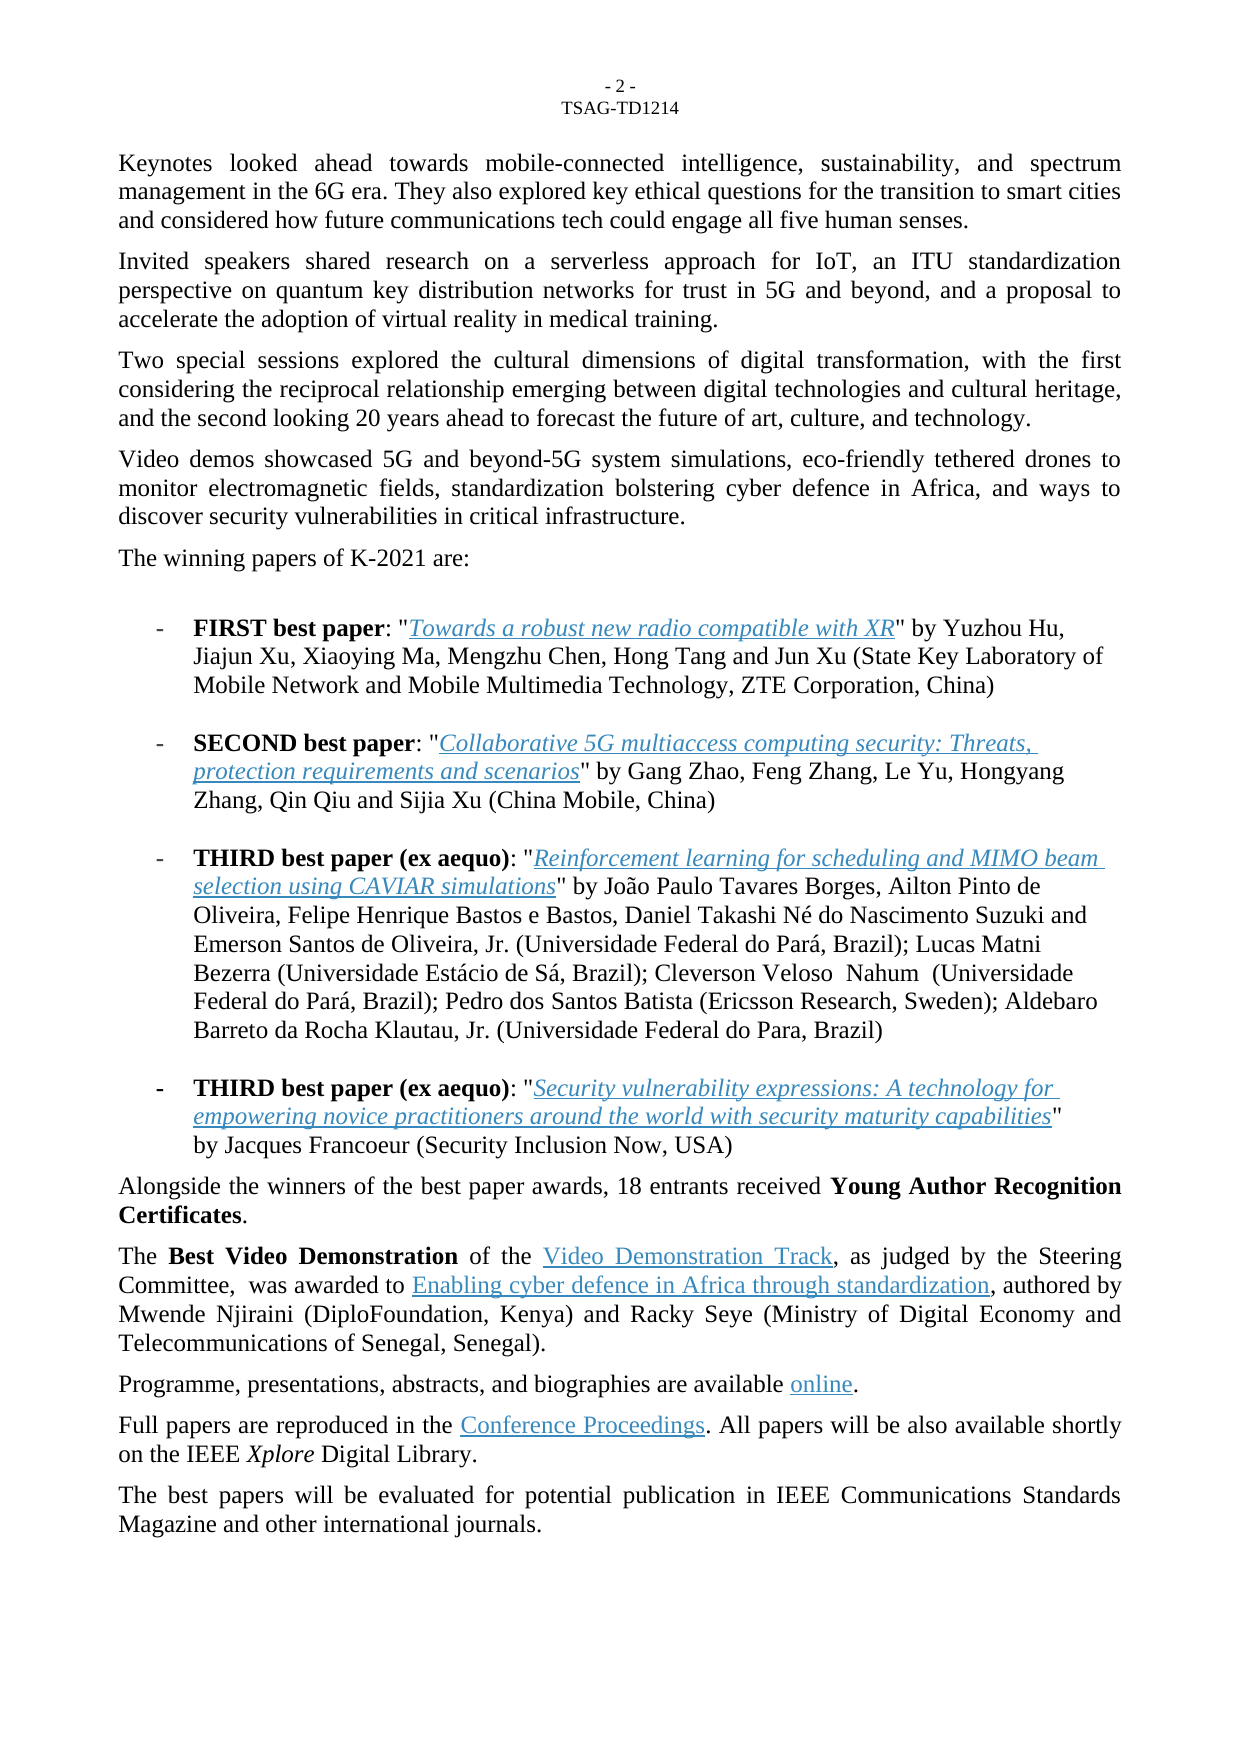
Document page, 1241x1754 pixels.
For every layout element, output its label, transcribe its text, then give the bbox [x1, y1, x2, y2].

text Keynotes looked ahead towards mobile-connected intelligence, sustainability, and spectrum management in the 6G era. They also explored key ethical questions for the transition to smart cities and considered how future communications tech could engage all five human senses. [118, 148, 1122, 234]
text Invited speakers shared research on a serverless approach for IoT, an ITU standardization perspective on quantum key distribution networks for trust in 5G and beyond, and a proposal to accelerate the adoption of virtual reality in medical training. [118, 246, 1122, 333]
text Programme, presentations, abstracts, and biographies are available online. [118, 1369, 1122, 1398]
text Video demos showcased 5G and beyond-5G system simulations, eco-friendly tethered drones to monitor electromagnetic fields, standardization bolstering cyber defence in Africa, and ways to discover security vulnerabilities in critical infrastructure. [118, 444, 1122, 530]
text Two special sessions explored the cultural dimensions of digital transformation, with the first considering the reciprocal relationship emerging between digital technologies and cultural heritage, and the second looking 20 years ahead to forecast the future of art, culture, and technology. [118, 345, 1122, 431]
text The best papers will be evaluated for potential publication in IEEE Communications Standards Magazine and other international journals. [118, 1480, 1122, 1538]
text The Best Video Demonstration of the Video Demonstration Track, as judged by the Steering Committee, was awarded to ​​Enabling cyber defence in Africa through standardization​, authored by Mwende Njiraini (DiploFoundation, Kenya) and Racky Seye (Ministry of Digital Economy and Telecommunications of Senegal, Senegal). [118, 1241, 1122, 1356]
text The winning papers of K-2021 are: [118, 543, 1122, 571]
list THIRD best paper (ex aequo): "Reinforcement learning for scheduling and MIMO beam selection using CAVIAR simulations" by João Paulo Tavares Borges, Ailton Pinto de Oliveira, Felipe Henrique Bastos e Bastos, Daniel Takashi Né do Nascimento Suzuki and Emerson Santos de Oliveira, Jr. (Universidade Federal do Pará, Brazil); Lucas Matni Bezerra (Universidade Estácio de Sá, Brazil); Cleverson Veloso Nahum (Universidade Federal do Pará, Brazil); Pedro dos ​Santos Batista (Ericsson Research, Sweden); Aldebaro Barreto da Rocha Klautau, Jr. (Universidade Federal do Para, Brazil)​ ​​ [156, 843, 1122, 1073]
text Alongside the winners of the best paper awards, 18 entrants received Young Author Recognition Certificates. [118, 1171, 1122, 1229]
text Full papers are reproduced in the Conference Proceedings​. All papers will be also available shortly on the IEEE Xplore Digital Library. [118, 1410, 1122, 1468]
list FIRST best paper: "Towards a robust new radio compatible with XR" by Yuzhou Hu, Jiajun Xu​, Xiaoying Ma, Mengzhu Chen, Hong Tang and Jun Xu (State Key Laboratory of Mobile Network and Mobile Multimedia Technology, ZTE Corporation, China) ​ [156, 613, 1122, 728]
list SECOND best paper: "Collaborative 5G multi​access computing security: Threats, protection requirements and scenarios" by Gang Zhao, Feng Zhang, Le Yu, Hongyang Zhang, Qin Qiu and Sijia Xu (China Mobile, China) ​ [156, 728, 1122, 843]
list THIRD best paper (ex aequo): "Security vulnerability expressions: A technology for empowering novice practitioners around the world with security maturity capabilities​​" by Jacques Francoeur (Security Inclusion Now, USA) [156, 1073, 1122, 1159]
